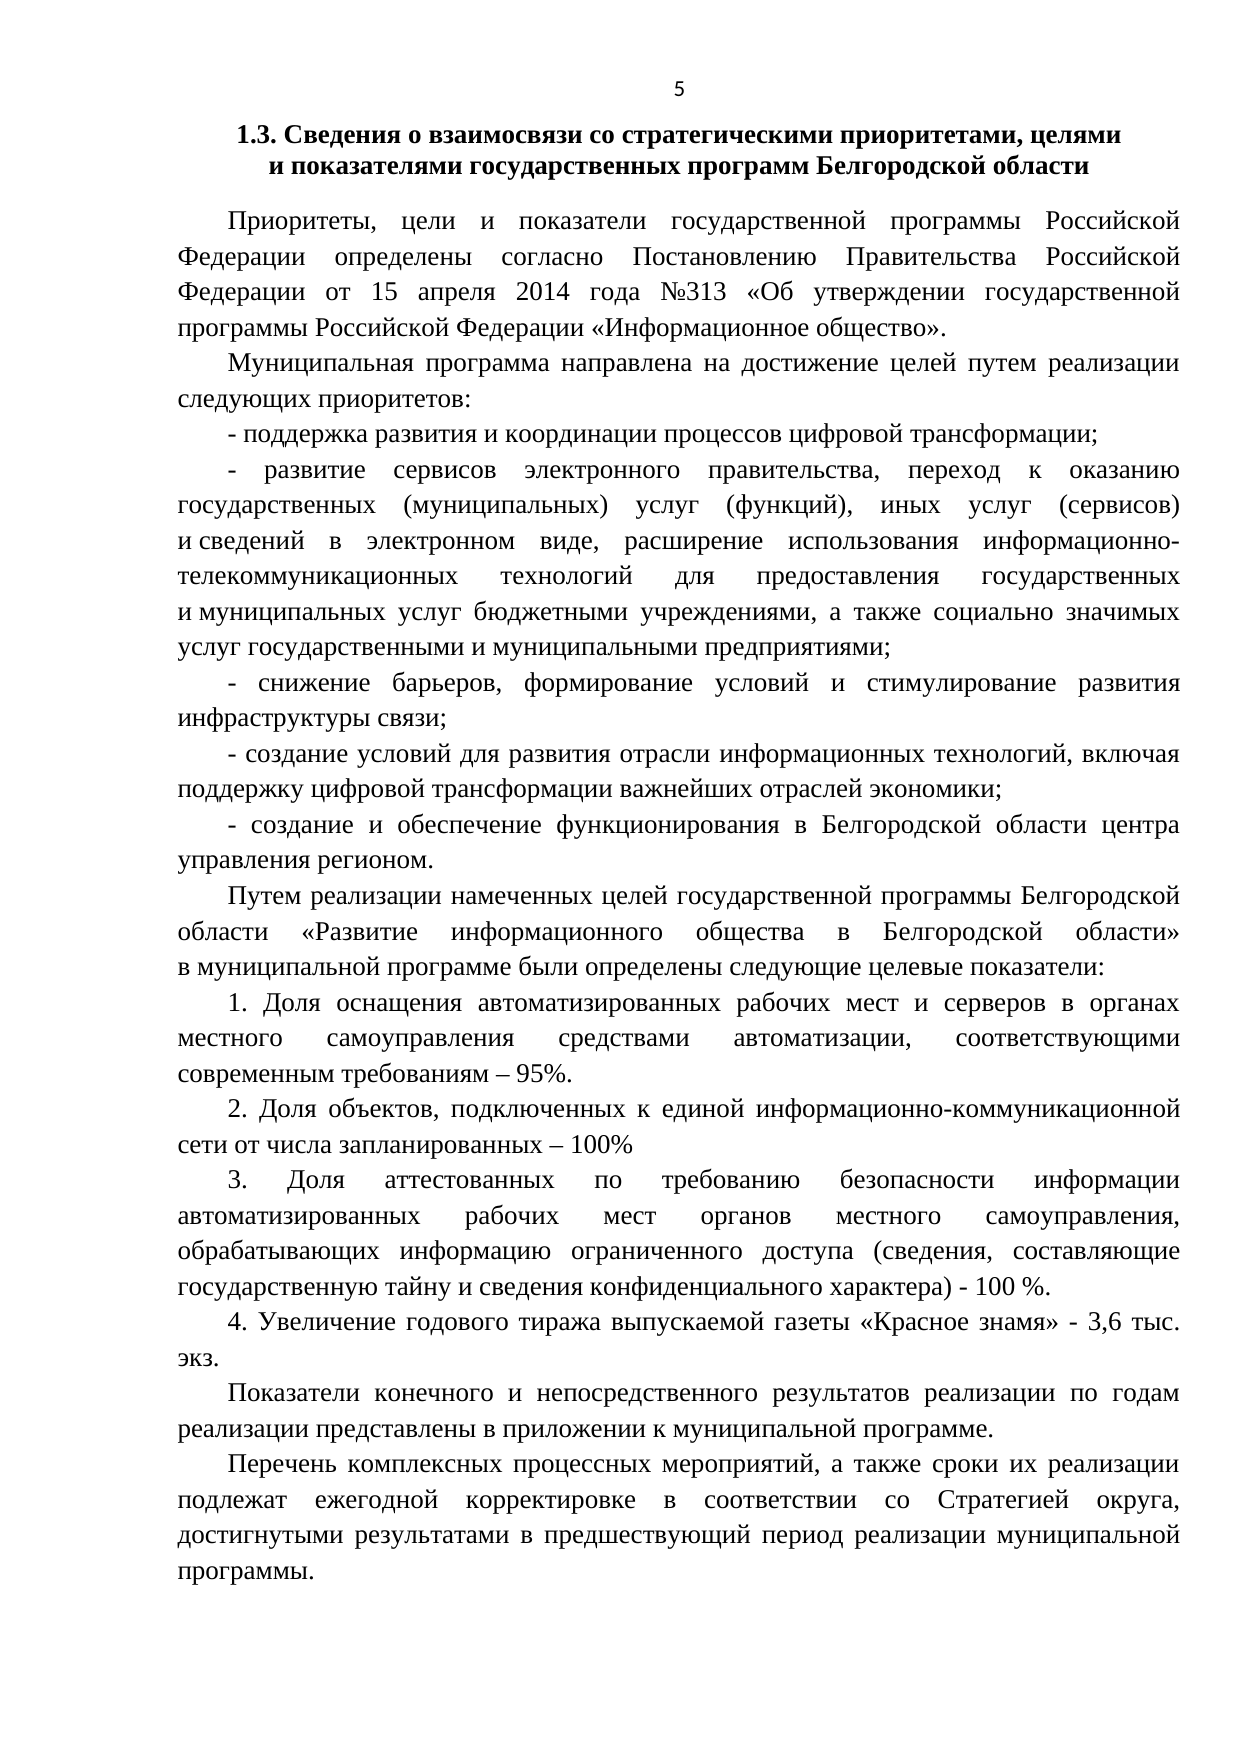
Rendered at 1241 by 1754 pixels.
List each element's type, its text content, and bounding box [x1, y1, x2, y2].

text 1. Доля оснащения автоматизированных рабочих мест и серверов в органах местного самоуправления средствами автоматизации, соответствующими современным требованиям – 95%. [177, 983, 1181, 1089]
text 1.3. Сведения о взаимосвязи со стратегическими приоритетами, целями и показателями государственных программ Белгородской области [177, 118, 1181, 180]
text - развитие сервисов электронного правительства, переход к оказанию государственных (муниципальных) услуг (функций), иных услуг (сервисов) и сведений в электронном виде, расширение использования информационно-телекоммуникационных технологий для предоставления государственных и муниципальных услуг бюджетными учреждениями, а также социально значимых услуг государственными и муниципальными предприятиями; [177, 450, 1181, 663]
text 3. Доля аттестованных по требованию безопасности информации автоматизированных рабочих мест органов местного самоуправления, обрабатывающих информацию ограниченного доступа (сведения, составляющие государственную тайну и сведения конфиденциального характера) - 100 %. [177, 1160, 1181, 1302]
text - создание и обеспечение функционирования в Белгородской области центра управления регионом. [177, 805, 1181, 876]
text Путем реализации намеченных целей государственной программы Белгородской области «Развитие информационного общества в Белгородской области» в муниципальной программе были определены следующие целевые показатели: [177, 876, 1181, 983]
text - поддержка развития и координации процессов цифровой трансформации; [177, 414, 1181, 450]
text - снижение барьеров, формирование условий и стимулирование развития инфраструктуры связи; [177, 663, 1181, 734]
text Перечень комплексных процессных мероприятий, а также сроки их реализации подлежат ежегодной корректировке в соответствии со Стратегией округа, достигнутыми результатами в предшествующий период реализации муниципальной программы. [177, 1444, 1181, 1587]
text Показатели конечного и непосредственного результатов реализации по годам реализации представлены в приложении к муниципальной программе. [177, 1373, 1181, 1444]
text 2. Доля объектов, подключенных к единой информационно-коммуникационной сети от числа запланированных – 100% [177, 1089, 1181, 1160]
text Муниципальная программа направлена на достижение целей путем реализации следующих приоритетов: [177, 343, 1181, 414]
text - создание условий для развития отрасли информационных технологий, включая поддержку цифровой трансформации важнейших отраслей экономики; [177, 734, 1181, 805]
text 4. Увеличение годового тиража выпускаемой газеты «Красное знамя» - 3,6 тыс. экз. [177, 1302, 1181, 1373]
text Приоритеты, цели и показатели государственной программы Российской Федерации определены согласно Постановлению Правительства Российской Федерации от 15 апреля 2014 года №313 «Об утверждении государственной программы Российской Федерации «Информационное общество». [177, 201, 1181, 343]
